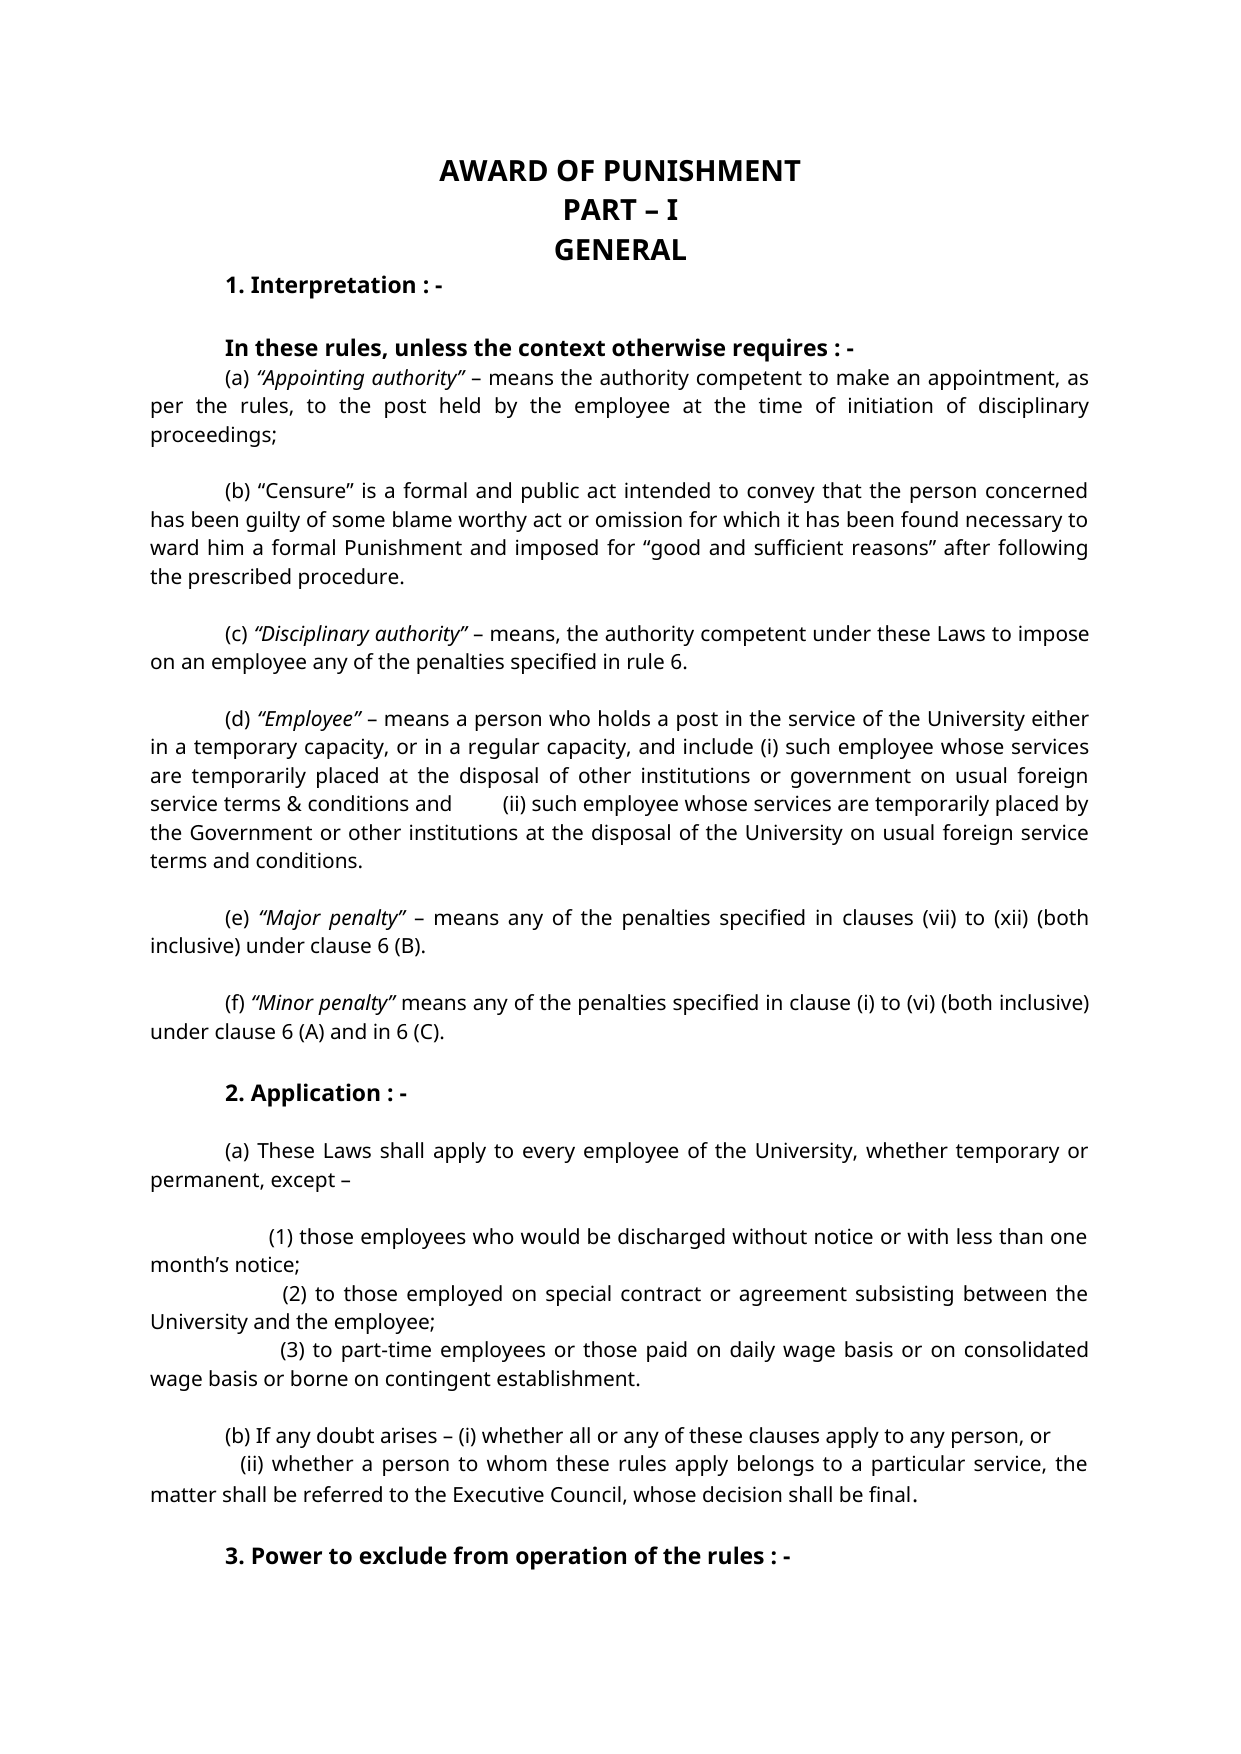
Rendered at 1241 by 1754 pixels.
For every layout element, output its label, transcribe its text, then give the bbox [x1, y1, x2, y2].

text AWARD OF PUNISHMENT [150, 150, 1090, 190]
text (b) “Censure” is a formal and public act intended to convey that the person concerned has been guilty of some blame worthy act or omission for which it has been found necessary to ward him a formal Punishment and imposed for “good and sufficient reasons” after following the prescribed procedure. [150, 477, 1090, 590]
text 1. Interpretation : - [150, 269, 1090, 300]
text (2) to those employed on special contract or agreement subsisting between the University and the employee; [150, 1279, 1090, 1336]
text (e) “Major penalty” – means any of the penalties specified in clauses (vii) to (xii) (both inclusive) under clause 6 (B). [150, 903, 1090, 960]
text (c) “Disciplinary authority” – means, the authority competent under these Laws to impose on an employee any of the penalties specified in rule 6. [150, 619, 1090, 676]
text (1) those employees who would be discharged without notice or with less than one month’s notice; [150, 1222, 1090, 1279]
text (ii) whether a person to whom these rules apply belongs to a particular service, the matter shall be referred to the Executive Council, whose decision shall be final. [150, 1449, 1090, 1509]
text (f) “Minor penalty” means any of the penalties specified in clause (i) to (vi) (both inclusive) under clause 6 (A) and in 6 (C). [150, 988, 1090, 1045]
text (a) “Appointing authority” – means the authority competent to make an appointment, as per the rules, to the post held by the employee at the time of initiation of disciplinary proceedings; [150, 363, 1090, 448]
text In these rules, unless the context otherwise requires : - [150, 332, 1090, 363]
text GENERAL [150, 229, 1090, 269]
text (b) If any doubt arises – (i) whether all or any of these clauses apply to any person, or [150, 1421, 1090, 1449]
text (d) “Employee” – means a person who holds a post in the service of the University either in a temporary capacity, or in a regular capacity, and include (i) such employee whose services are temporarily placed at the disposal of other institutions or government on usual foreign service terms & conditions and (ii) such employee whose services are temporarily placed by the Government or other institutions at the disposal of the University on usual foreign service terms and conditions. [150, 704, 1090, 875]
text 2. Application : - [150, 1077, 1090, 1108]
text PART – I [150, 190, 1090, 229]
text (3) to part-time employees or those paid on daily wage basis or on consolidated wage basis or borne on contingent establishment. [150, 1336, 1090, 1392]
text (a) These Laws shall apply to every employee of the University, whether temporary or permanent, except – [150, 1137, 1090, 1193]
text 3. Power to exclude from operation of the rules : - [150, 1540, 1090, 1572]
